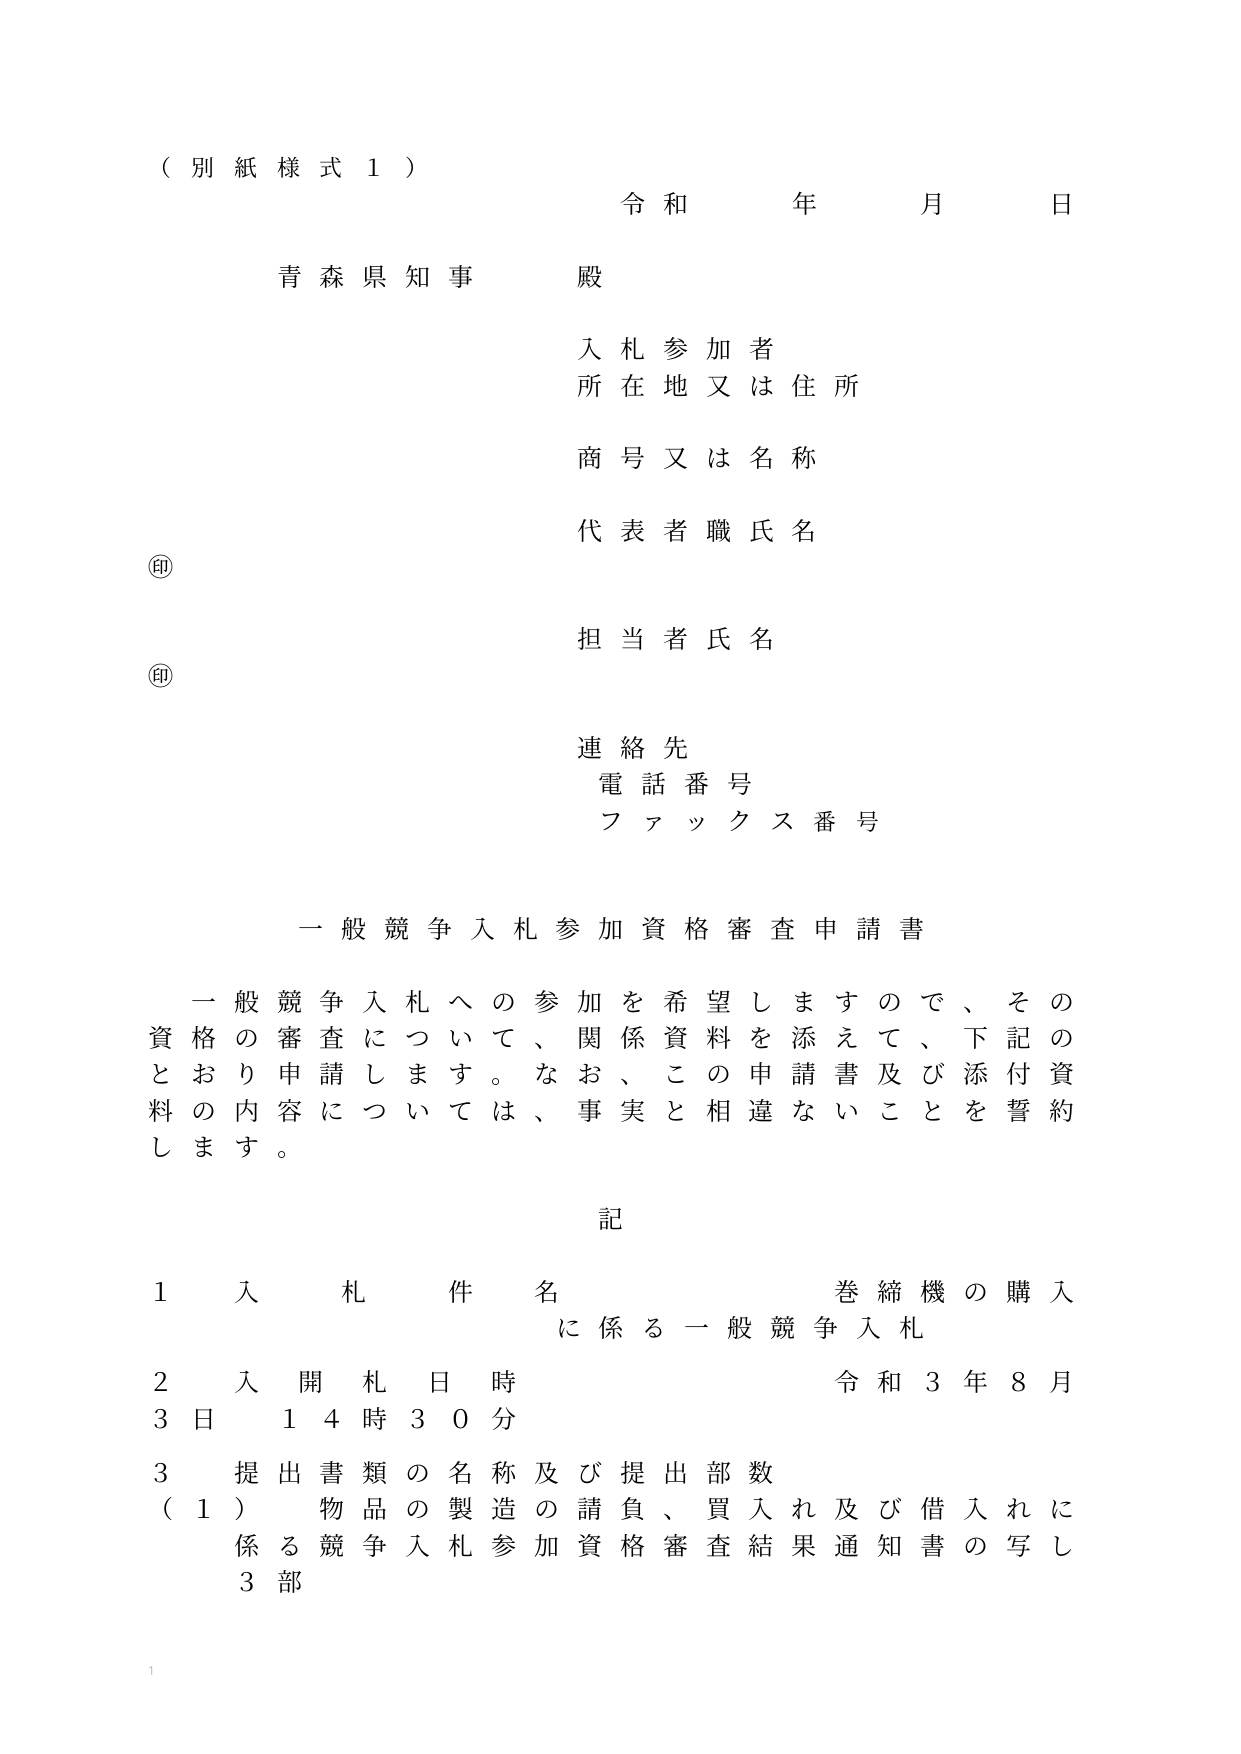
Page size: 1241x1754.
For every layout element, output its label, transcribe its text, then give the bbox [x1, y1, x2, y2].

text 青森県知事 殿 [148, 257, 1092, 294]
text （別紙様式１） [148, 149, 1092, 185]
text ２ 入 開 札 日 時 令和３年８月３日 １４時３０分 [148, 1363, 1092, 1436]
text 電話番号 [148, 765, 1092, 801]
text 商号又は名称 [148, 439, 1092, 475]
text 入札参加者 [148, 330, 1092, 366]
text 令和 年 月 日 [148, 185, 1092, 221]
text 一般競争入札への参加を希望しますので、その資格の審査について、関係資料を添えて、下記のとおり申請します。なお、この申請書及び添付資料の内容については、事実と相違ないことを誓約します。 [148, 982, 1092, 1164]
text ３ 提出書類の名称及び提出部数 [148, 1454, 1092, 1490]
text 記 [148, 1200, 1092, 1236]
text 連絡先 [148, 729, 1092, 765]
text 代表者職氏名 ㊞ [148, 511, 1092, 584]
text 一般競争入札参加資格審査申請書 [148, 910, 1092, 946]
text （１） 物品の製造の請負、買入れ及び借入れに係る競争入札参加資格審査結果通知書の写し ３部 [148, 1490, 1092, 1599]
text 所在地又は住所 [148, 366, 1092, 402]
text ファックス番号 [148, 801, 1092, 837]
text 担当者氏名 ㊞ [148, 620, 1092, 692]
text １ 入 札 件 名 巻締機の購入に係る一般競争入札 [148, 1272, 1092, 1345]
